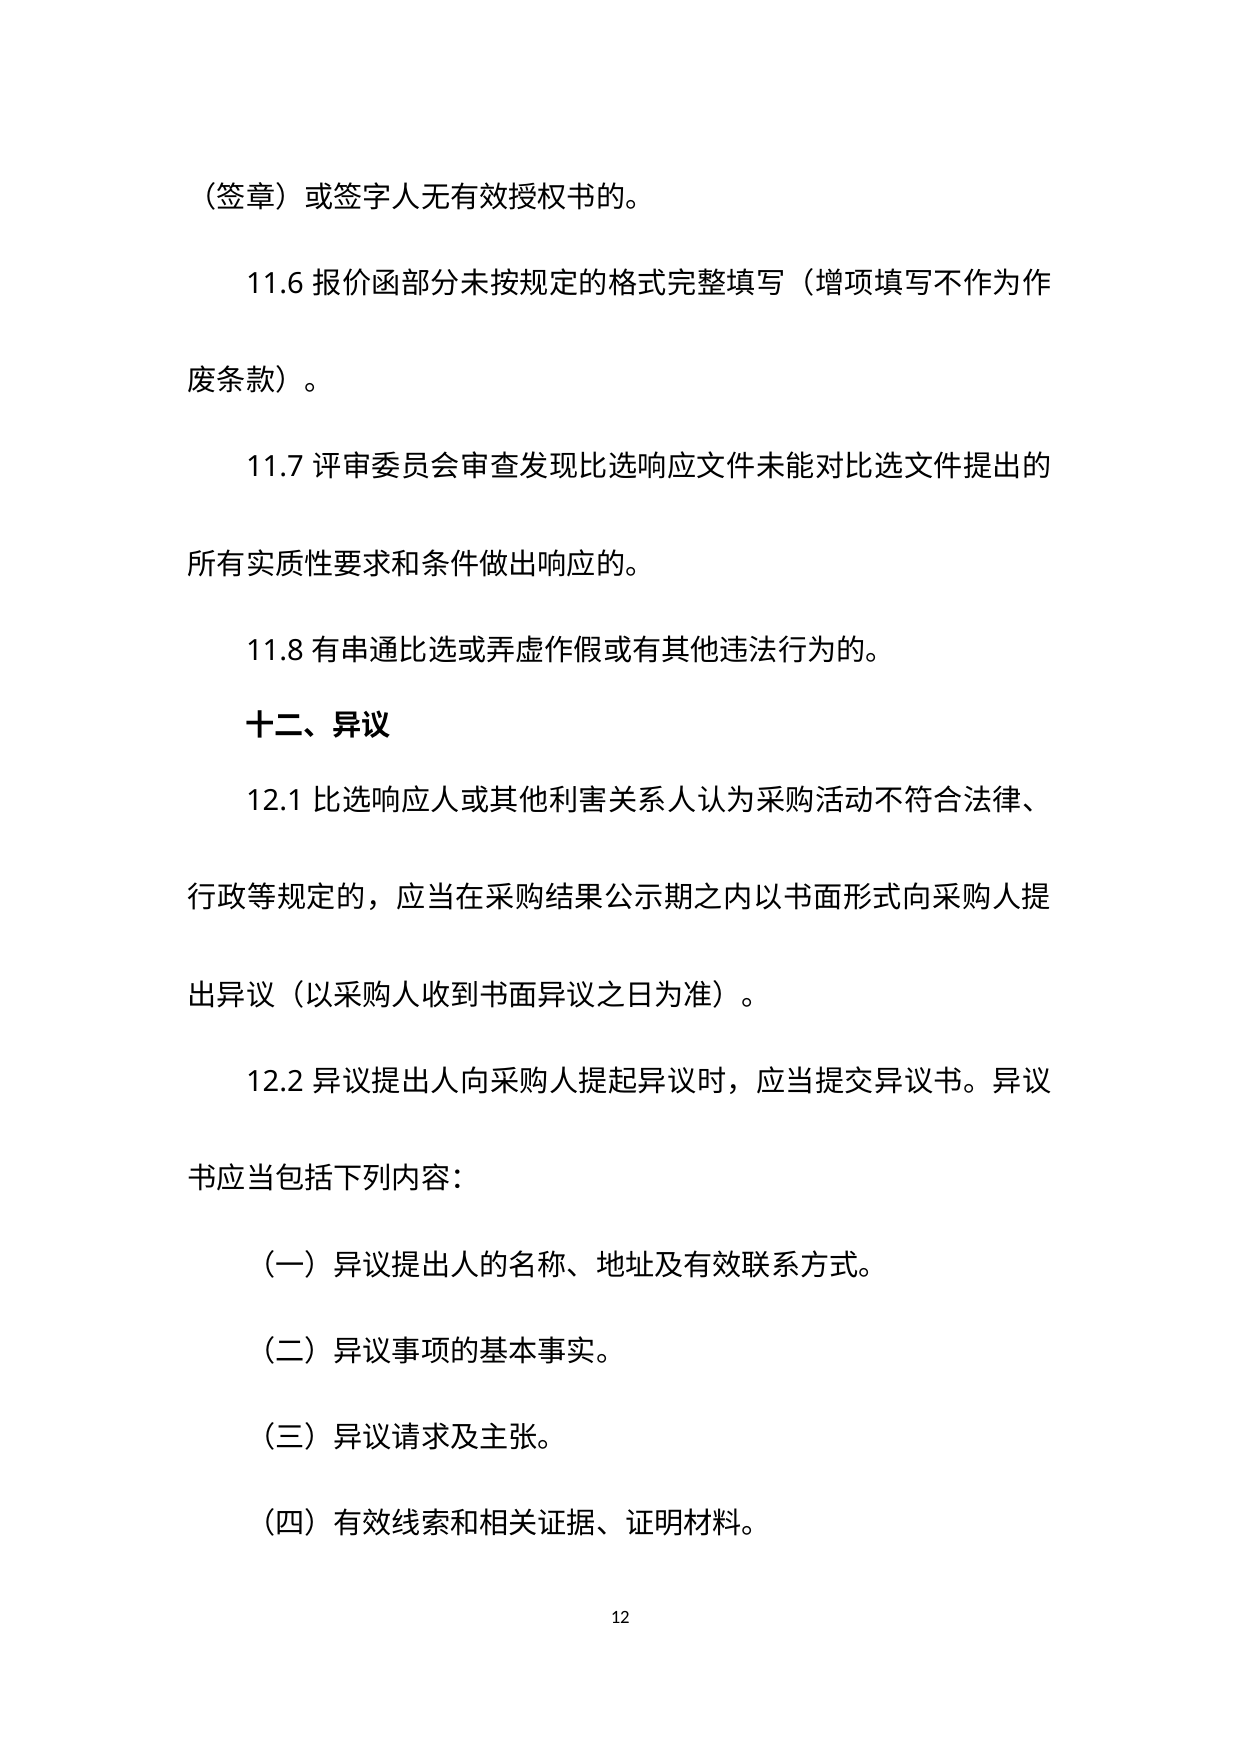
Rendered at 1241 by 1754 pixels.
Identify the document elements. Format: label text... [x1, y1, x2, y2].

text 11.8 有串通比选或弄虚作假或有其他违法行为的。 [187, 615, 1053, 680]
text 11.6 报价函部分未按规定的格式完整填写（增项填写不作为作废条款）。 [187, 248, 1053, 411]
text （三）异议请求及主张。 [187, 1402, 1053, 1467]
text 12.1 比选响应人或其他利害关系人认为采购活动不符合法律、行政等规定的，应当在采购结果公示期之内以书面形式向采购人提出异议（以采购人收到书面异议之日为准）。 [187, 765, 1053, 1025]
text （四）有效线索和相关证据、证明材料。 [187, 1488, 1053, 1553]
text 12.2 异议提出人向采购人提起异议时，应当提交异议书。异议书应当包括下列内容： [187, 1046, 1053, 1209]
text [187, 162, 1053, 227]
text 十二、异议 [187, 702, 1053, 744]
text 11.7 评审委员会审查发现比选响应文件未能对比选文件提出的所有实质性要求和条件做出响应的。 [187, 432, 1053, 594]
text （一）异议提出人的名称、地址及有效联系方式。 [187, 1230, 1053, 1295]
text （二）异议事项的基本事实。 [187, 1316, 1053, 1381]
